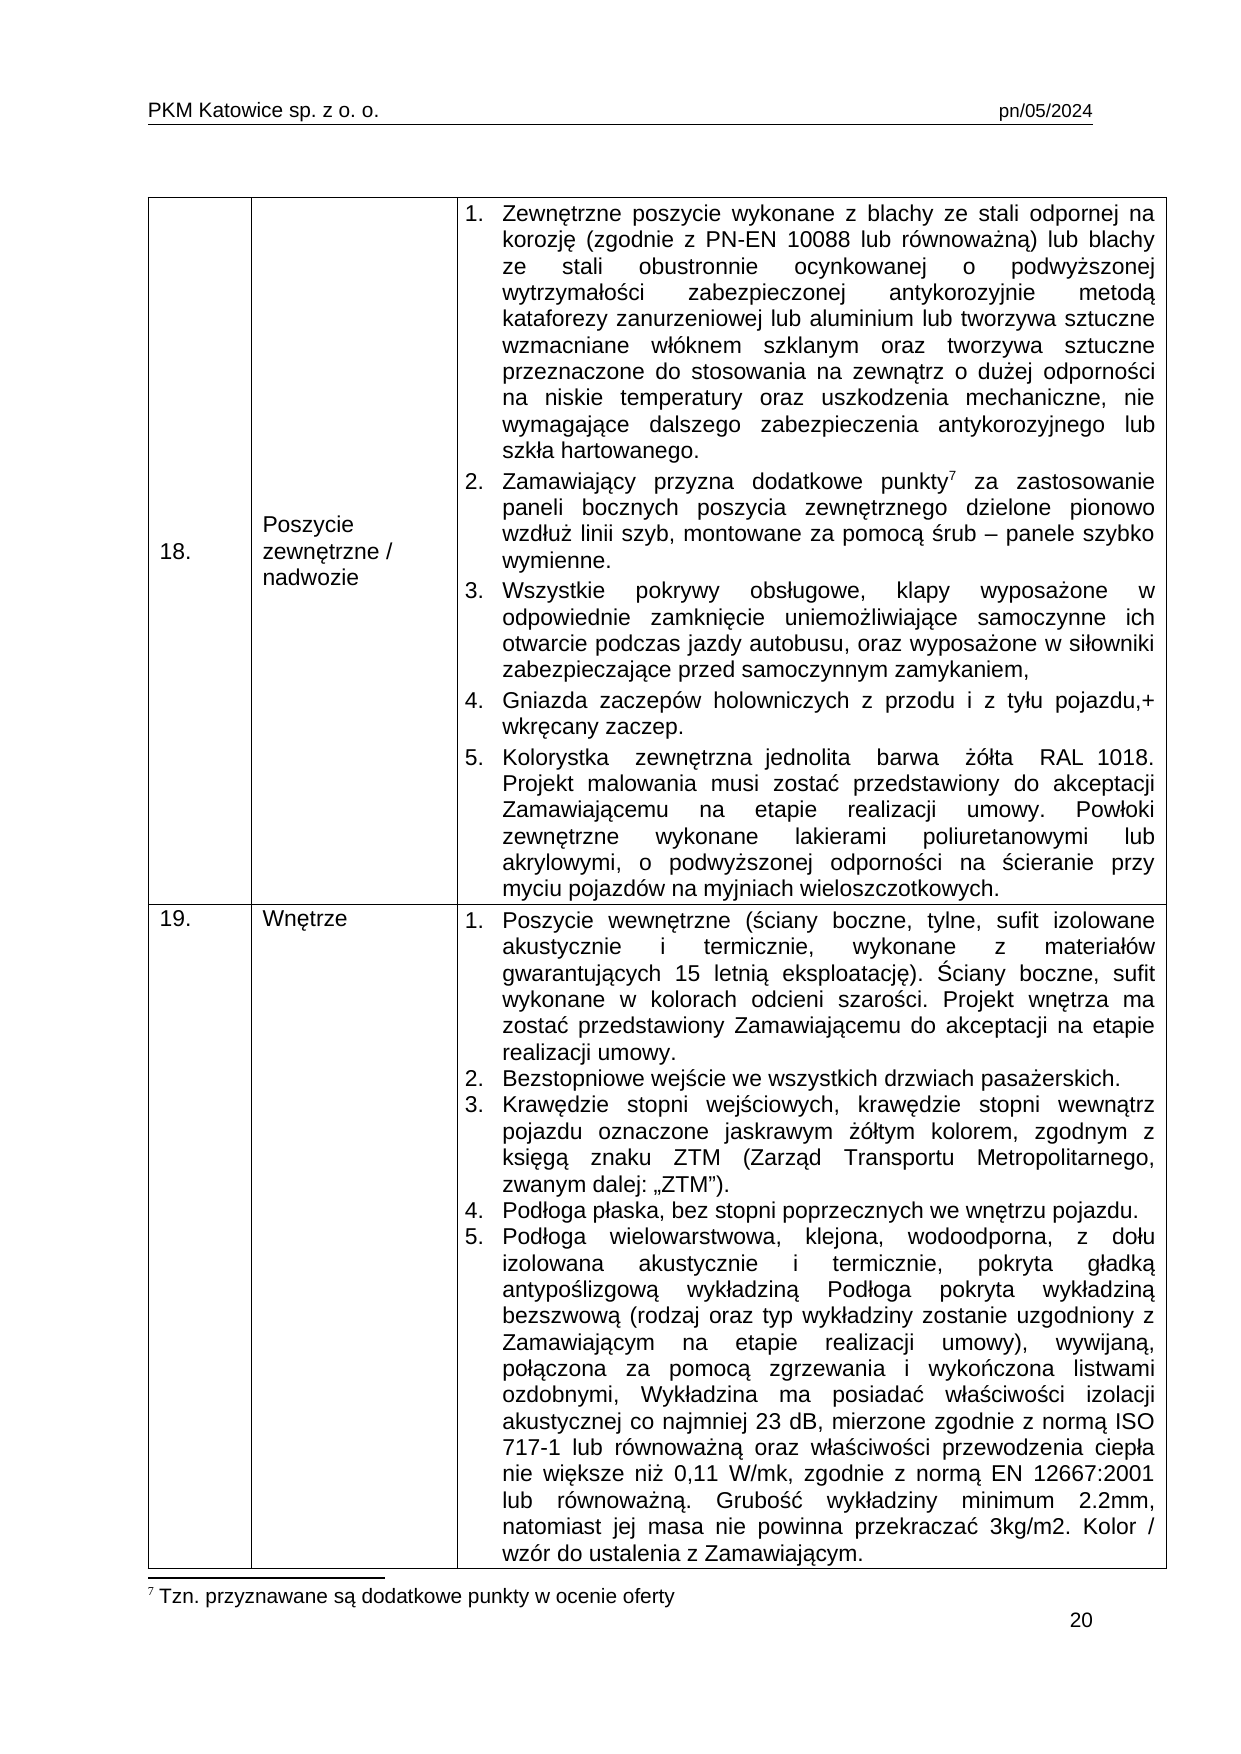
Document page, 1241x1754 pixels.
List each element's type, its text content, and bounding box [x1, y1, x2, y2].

table_cell [149, 198, 251, 904]
table_cell Zewnętrzne poszycie wykonane z blachy ze stali odpornej na korozję (zgodnie z PN-EN 10088 lub równoważną) lub blachy ze stali obustronnie ocynkowanej o podwyższonej wytrzymałości zabezpieczonej antykorozyjnie metodą kataforezy zanurzeniowej lub aluminium lub tworzywa sztuczne wzmacniane włóknem szklanym oraz tworzywa sztuczne przeznaczone do stosowania na zewnątrz o dużej odporności na niskie temperatury oraz uszkodzenia mechaniczne, nie wymagające dalszego zabezpieczenia antykorozyjnego lub szkła hartowanego. Zamawiający przyzna dodatkowe punkty za zastosowanie paneli bocznych poszycia zewnętrznego dzielone pionowo wzdłuż linii szyb, montowane za pomocą śrub – panele szybko wymienne. Wszystkie pokrywy obsługowe, klapy wyposażone w odpowiednie zamknięcie uniemożliwiające samoczynne ich otwarcie podczas jazdy autobusu, oraz wyposażone w siłowniki zabezpieczające przed samoczynnym zamykaniem, Gniazda zaczepów holowniczych z przodu i z tyłu pojazdu,+ wkręcany zaczep. Kolorystka zewnętrzna jednolita barwa żółta RAL 1018. Projekt malowania musi zostać przedstawiony do akceptacji Zamawiającemu na etapie realizacji umowy. Powłoki zewnętrzne wykonane lakierami poliuretanowymi lub akrylowymi, o podwyższonej odporności na ścieranie przy myciu pojazdów na myjniach wieloszczotkowych. [458, 198, 1166, 904]
table_cell [149, 905, 251, 1568]
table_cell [458, 905, 1166, 1568]
table_cell Wnętrze [252, 905, 457, 1568]
table_cell Poszycie zewnętrzne / nadwozie [252, 198, 457, 904]
